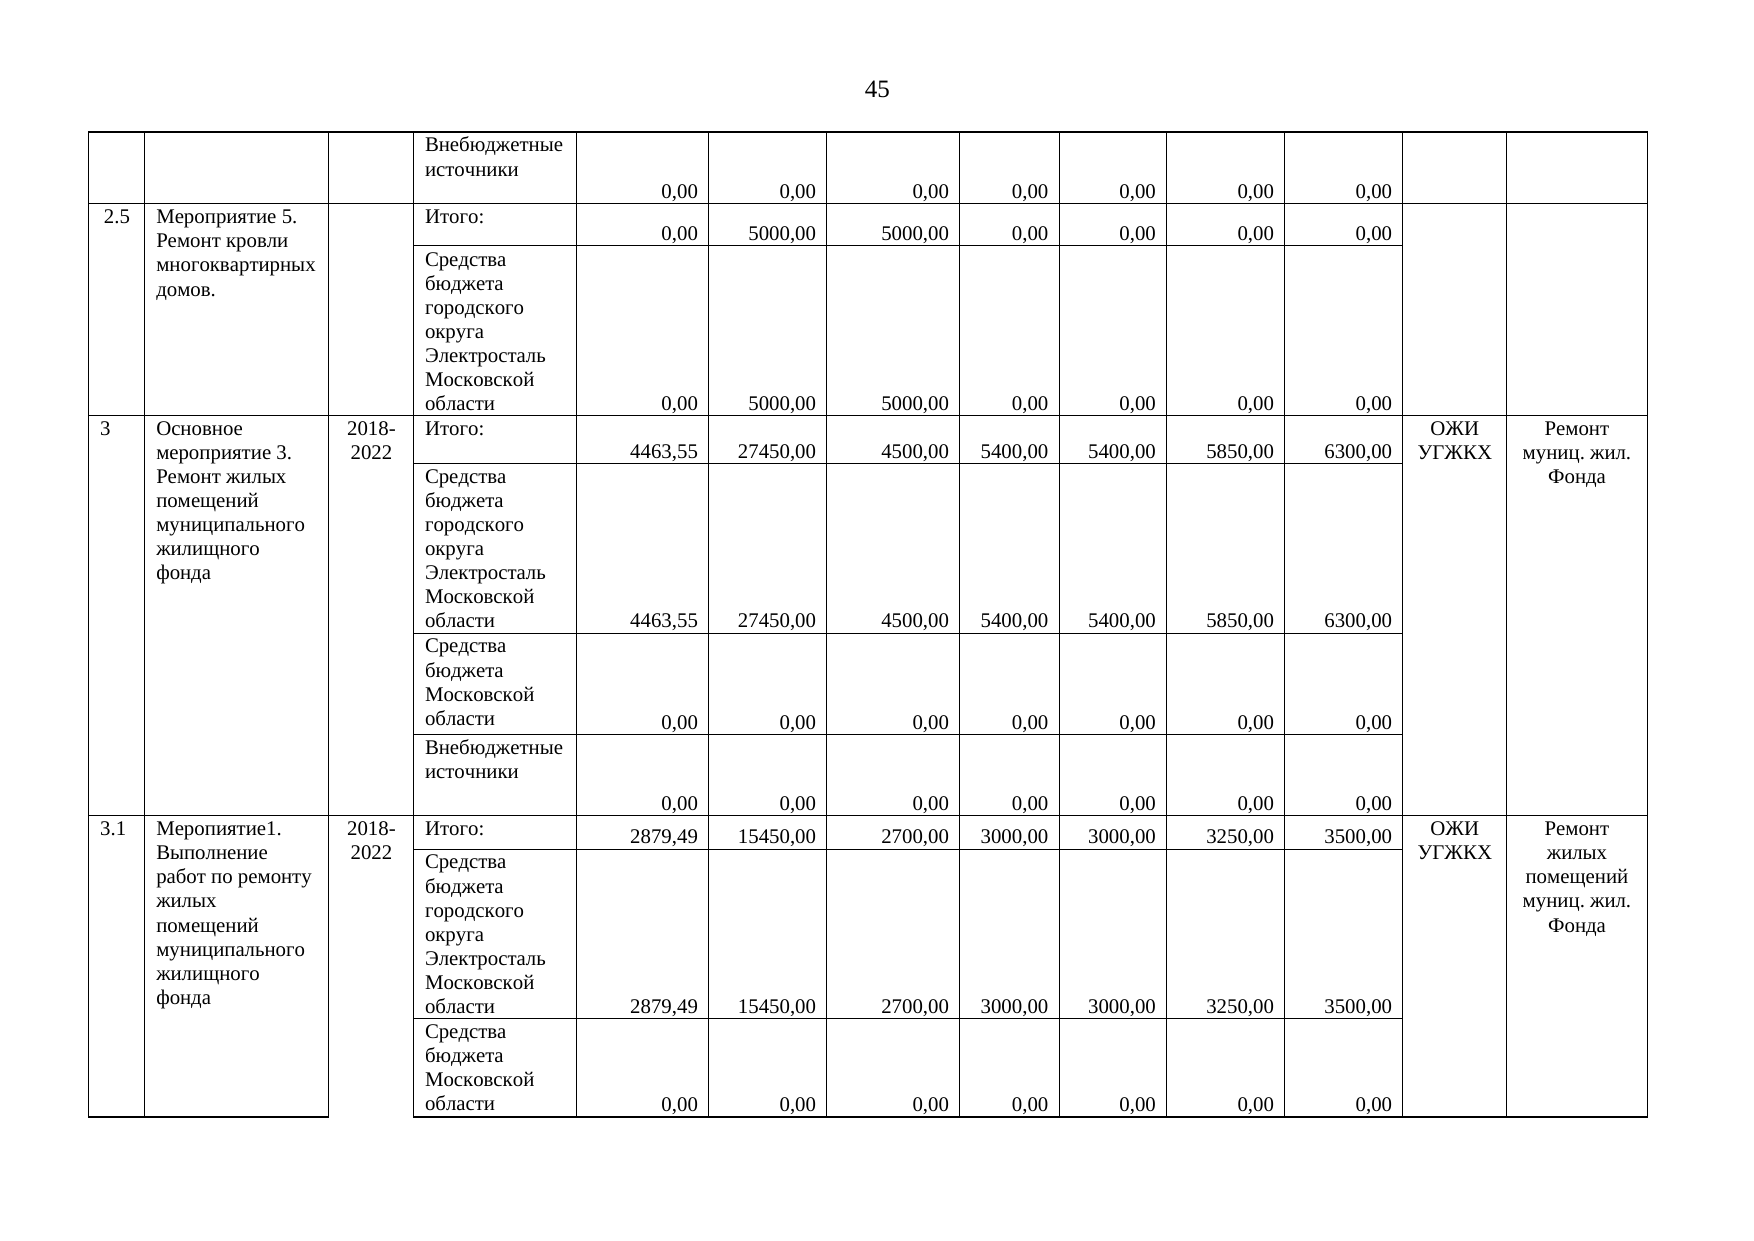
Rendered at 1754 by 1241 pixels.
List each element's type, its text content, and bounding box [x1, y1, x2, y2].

table_cell 5000,00 [827, 204, 959, 245]
table_cell 0,00 [1285, 735, 1402, 815]
table_cell 0,00 [960, 634, 1059, 734]
table_cell 2879,49 [577, 850, 708, 1018]
table_cell Меропиятие1. Выполнение работ по ремонту жилых помещений муниципального жилищного фонда [145, 816, 328, 1116]
table_cell 0,00 [1060, 204, 1166, 245]
table_cell 6300,00 [1285, 416, 1402, 463]
table_cell 0,00 [1060, 735, 1166, 815]
table_cell [329, 204, 413, 415]
table_cell Внебюджетные источники [414, 133, 576, 203]
table_cell 0,00 [577, 634, 708, 734]
table_cell 0,00 [1285, 1019, 1402, 1116]
table_cell 0,00 [1060, 1019, 1166, 1116]
table_cell 0,00 [960, 735, 1059, 815]
table_cell 0,00 [1060, 133, 1166, 203]
table_cell 4500,00 [827, 416, 959, 463]
table_cell 0,00 [1167, 246, 1284, 415]
table_cell 0,00 [1285, 133, 1402, 203]
table_cell 0,00 [577, 204, 708, 245]
table_cell Итого: [414, 816, 576, 848]
table_cell 3500,00 [1285, 850, 1402, 1018]
table_cell 0,00 [827, 133, 959, 203]
table_cell 3000,00 [1060, 816, 1166, 848]
table_cell 15450,00 [709, 816, 826, 848]
table_cell 6300,00 [1285, 464, 1402, 632]
table_cell 4463,55 [577, 464, 708, 632]
table_cell 3500,00 [1285, 816, 1402, 848]
table_cell Внебюджетные источники [414, 735, 576, 815]
table_cell 0,00 [577, 735, 708, 815]
table_cell 5850,00 [1167, 464, 1284, 632]
table_cell Ремонт жилых помещений муниц. жил. Фонда [1507, 816, 1647, 1116]
table_cell 0,00 [577, 246, 708, 415]
table_cell Основное мероприятие 3. Ремонт жилых помещений муниципального жилищного фонда [145, 416, 328, 815]
table_cell 0,00 [709, 1019, 826, 1116]
table_cell 0,00 [1060, 246, 1166, 415]
table_cell 0,00 [1167, 204, 1284, 245]
table_cell 4500,00 [827, 464, 959, 632]
table_cell 0,00 [1167, 1019, 1284, 1116]
table_cell 0,00 [1285, 246, 1402, 415]
table_cell 5000,00 [827, 246, 959, 415]
table_cell 3 [89, 416, 144, 815]
table_cell 0,00 [577, 133, 708, 203]
table_cell Итого: [414, 204, 576, 245]
table_cell 0,00 [709, 133, 826, 203]
table_cell [1403, 245, 1506, 415]
table_cell 0,00 [1285, 204, 1402, 245]
table_cell 27450,00 [709, 416, 826, 463]
table_cell 27450,00 [709, 464, 826, 632]
table_cell 3000,00 [960, 850, 1059, 1018]
table_cell 3.1 [89, 816, 144, 1116]
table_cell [414, 850, 576, 1018]
table_cell 2700,00 [827, 816, 959, 848]
table_cell Ремонт муниц. жил. Фонда [1507, 416, 1647, 815]
table_cell Итого: [414, 416, 576, 463]
table_cell 0,00 [1167, 735, 1284, 815]
table_cell 0,00 [1167, 133, 1284, 203]
table_cell 3000,00 [960, 816, 1059, 848]
table_cell 0,00 [960, 204, 1059, 245]
table_cell 3250,00 [1167, 850, 1284, 1018]
table_cell 0,00 [709, 735, 826, 815]
table_cell [1507, 204, 1647, 245]
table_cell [414, 246, 576, 415]
table_cell 5400,00 [960, 464, 1059, 632]
table_cell Мероприятие 5. Ремонт кровли многоквартирных домов. [145, 204, 328, 415]
table_cell ОЖИ УГЖКХ [1403, 416, 1506, 815]
table_cell 2018-2022 [329, 816, 413, 1116]
table_cell 5000,00 [709, 204, 826, 245]
table_cell 0,00 [1285, 634, 1402, 734]
table_cell 5400,00 [1060, 464, 1166, 632]
table_cell Средства бюджета Московской области [414, 1019, 576, 1116]
table_cell 5400,00 [1060, 416, 1166, 463]
table_cell 0,00 [960, 133, 1059, 203]
table_cell 3000,00 [1060, 850, 1166, 1018]
table_cell 5850,00 [1167, 416, 1284, 463]
table_cell 0,00 [827, 735, 959, 815]
table_cell 0,00 [577, 1019, 708, 1116]
table_cell 0,00 [827, 1019, 959, 1116]
table_cell 0,00 [960, 1019, 1059, 1116]
table_cell [1507, 245, 1647, 415]
table_cell 3250,00 [1167, 816, 1284, 848]
table_cell ОЖИ УГЖКХ [1403, 816, 1506, 1116]
table_cell 5400,00 [960, 416, 1059, 463]
table_cell 0,00 [709, 634, 826, 734]
table_cell 0,00 [827, 634, 959, 734]
table_cell 0,00 [960, 246, 1059, 415]
table_cell 0,00 [1167, 634, 1284, 734]
table_cell 15450,00 [709, 850, 826, 1018]
table_cell 2018-2022 [329, 416, 413, 815]
table_cell 2700,00 [827, 850, 959, 1018]
table_cell 2.5 [89, 204, 144, 415]
table_cell 2879,49 [577, 816, 708, 848]
table_cell 0,00 [1060, 634, 1166, 734]
table_cell Средства бюджета Московской области [414, 634, 576, 734]
table_cell 4463,55 [577, 416, 708, 463]
table_cell Средства бюджета городского округа Электросталь Московской области [414, 464, 576, 632]
table_cell [1403, 204, 1506, 245]
table_cell 5000,00 [709, 246, 826, 415]
